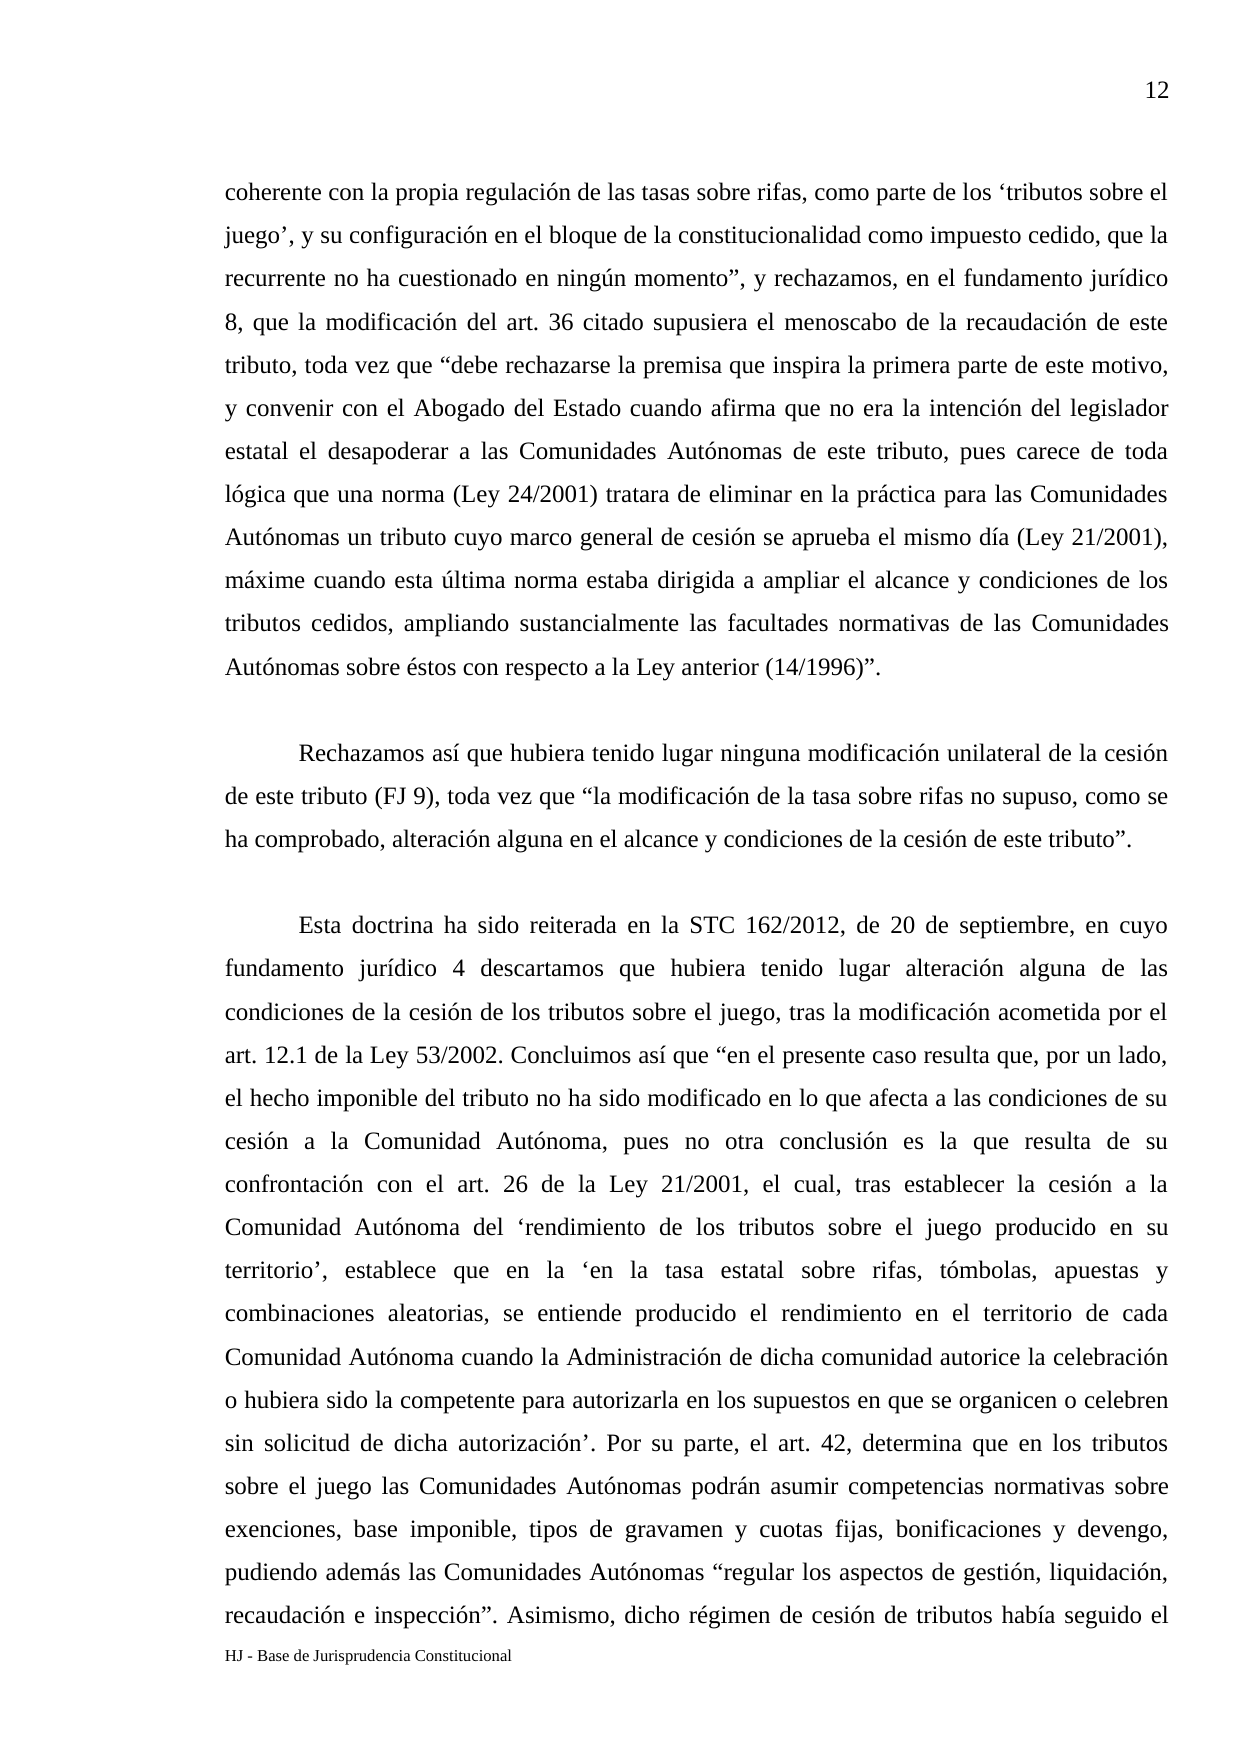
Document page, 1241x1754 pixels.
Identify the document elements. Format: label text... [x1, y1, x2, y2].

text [224, 177, 1169, 680]
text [224, 910, 1169, 1629]
text Rechazamos así que hubiera tenido lugar ninguna modificación unilateral de la cesión de este tributo (FJ 9), toda vez que “la modificación de la tasa sobre rifas no supuso, como se ha comprobado, alteración alguna en el alcance y condiciones de la cesión de este tributo”. [224, 738, 1169, 853]
